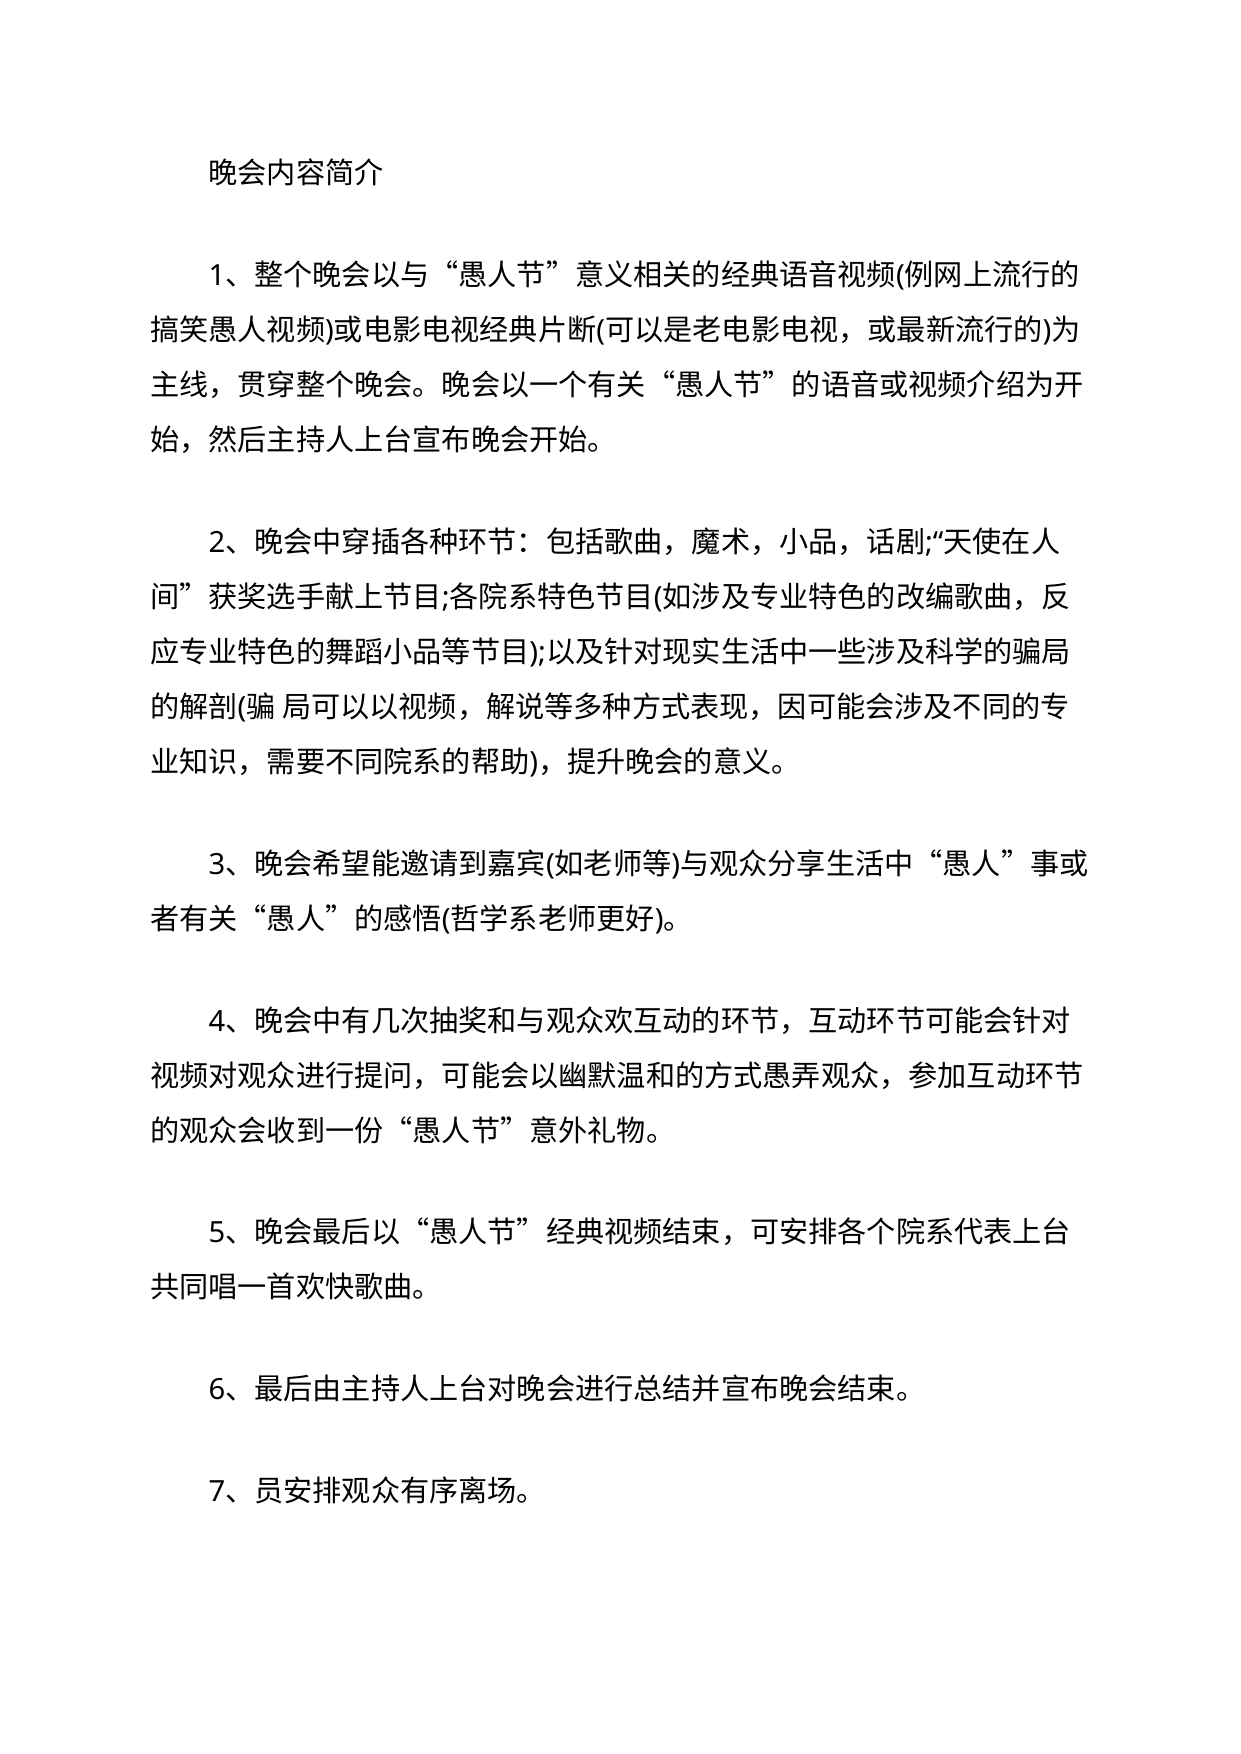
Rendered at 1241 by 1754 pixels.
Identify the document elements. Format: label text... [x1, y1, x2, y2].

text 3、晚会希望能邀请到嘉宾(如老师等)与观众分享生活中“愚人”事或者有关“愚人”的感悟(哲学系老师更好)。 [150, 840, 1090, 938]
text 7、员安排观众有序离场。 [150, 1468, 1090, 1510]
text 2、晚会中穿插各种环节：包括歌曲，魔术，小品，话剧;“天使在人间”获奖选手献上节目;各院系特色节目(如涉及专业特色的改编歌曲，反应专业特色的舞蹈小品等节目);以及针对现实生活中一些涉及科学的骗局的解剖(骗 局可以以视频，解说等多种方式表现，因可能会涉及不同的专业知识，需要不同院系的帮助)，提升晚会的意义。 [150, 518, 1090, 781]
text 5、晚会最后以“愚人节”经典视频结束，可安排各个院系代表上台共同唱一首欢快歌曲。 [150, 1209, 1090, 1306]
text 4、晚会中有几次抽奖和与观众欢互动的环节，互动环节可能会针对视频对观众进行提问，可能会以幽默温和的方式愚弄观众，参加互动环节的观众会收到一份“愚人节”意外礼物。 [150, 997, 1090, 1149]
text 1、整个晚会以与“愚人节”意义相关的经典语音视频(例网上流行的搞笑愚人视频)或电影电视经典片断(可以是老电影电视，或最新流行的)为主线，贯穿整个晚会。晚会以一个有关“愚人节”的语音或视频介绍为开始，然后主持人上台宣布晚会开始。 [150, 252, 1090, 459]
text 晚会内容简介 [150, 150, 1090, 192]
text 6、最后由主持人上台对晚会进行总结并宣布晚会结束。 [150, 1366, 1090, 1408]
